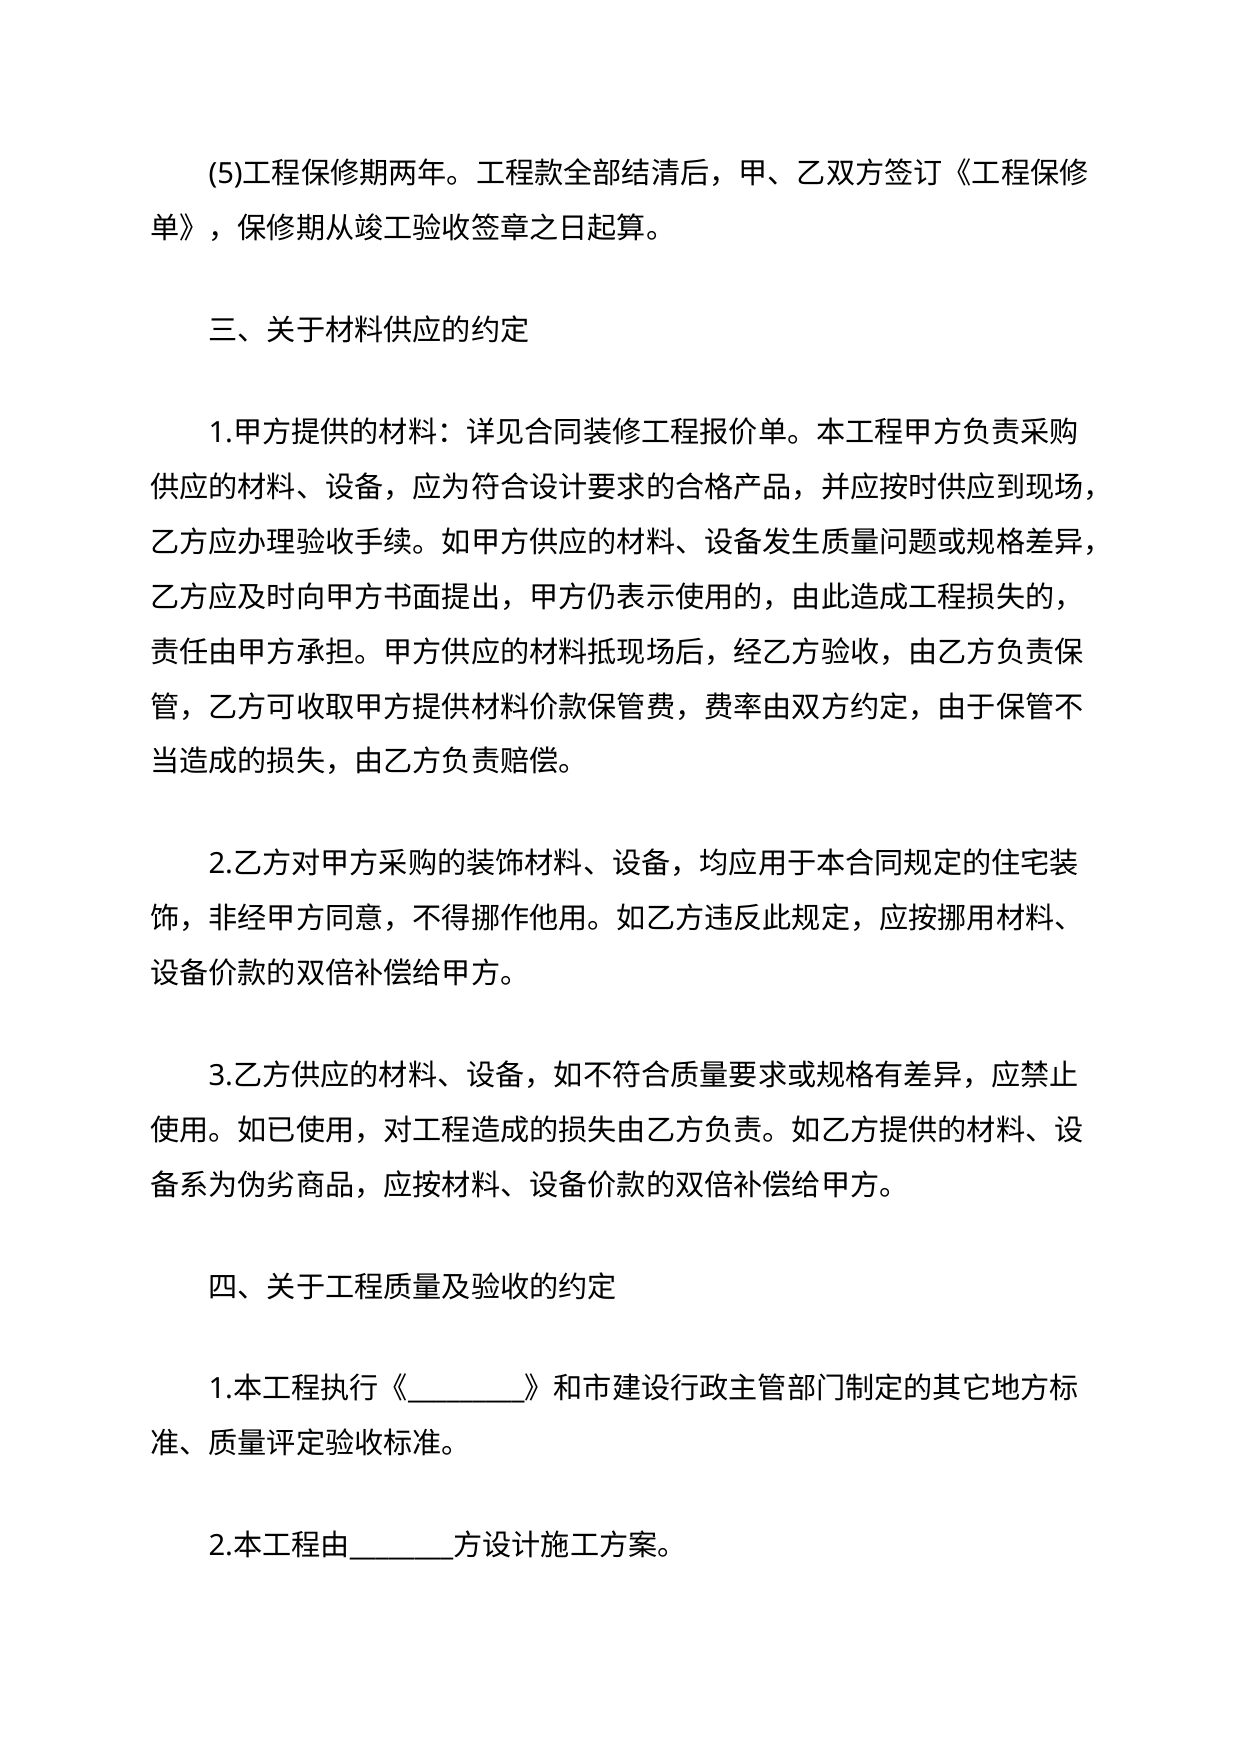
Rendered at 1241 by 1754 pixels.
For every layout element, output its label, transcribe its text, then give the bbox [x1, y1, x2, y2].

text 1.甲方提供的材料：详见合同装修工程报价单。本工程甲方负责采购供应的材料、设备，应为符合设计要求的合格产品，并应按时供应到现场，乙方应办理验收手续。如甲方供应的材料、设备发生质量问题或规格差异，乙方应及时向甲方书面提出，甲方仍表示使用的，由此造成工程损失的，责任由甲方承担。甲方供应的材料抵现场后，经乙方验收，由乙方负责保管，乙方可收取甲方提供材料价款保管费，费率由双方约定，由于保管不当造成的损失，由乙方负责赔偿。 [150, 408, 1090, 780]
text 1.本工程执行《_________》和市建设行政主管部门制定的其它地方标准、质量评定验收标准。 [150, 1365, 1090, 1462]
text 三、关于材料供应的约定 [150, 307, 1090, 349]
text 四、关于工程质量及验收的约定 [150, 1263, 1090, 1305]
text 2.乙方对甲方采购的装饰材料、设备，均应用于本合同规定的住宅装饰，非经甲方同意，不得挪作他用。如乙方违反此规定，应按挪用材料、设备价款的双倍补偿给甲方。 [150, 840, 1090, 992]
text (5)工程保修期两年。工程款全部结清后，甲、乙双方签订《工程保修单》，保修期从竣工验收签章之日起算。 [150, 150, 1090, 247]
text 3.乙方供应的材料、设备，如不符合质量要求或规格有差异，应禁止使用。如已使用，对工程造成的损失由乙方负责。如乙方提供的材料、设备系为伪劣商品，应按材料、设备价款的双倍补偿给甲方。 [150, 1051, 1090, 1204]
text 2.本工程由________方设计施工方案。 [150, 1522, 1090, 1564]
